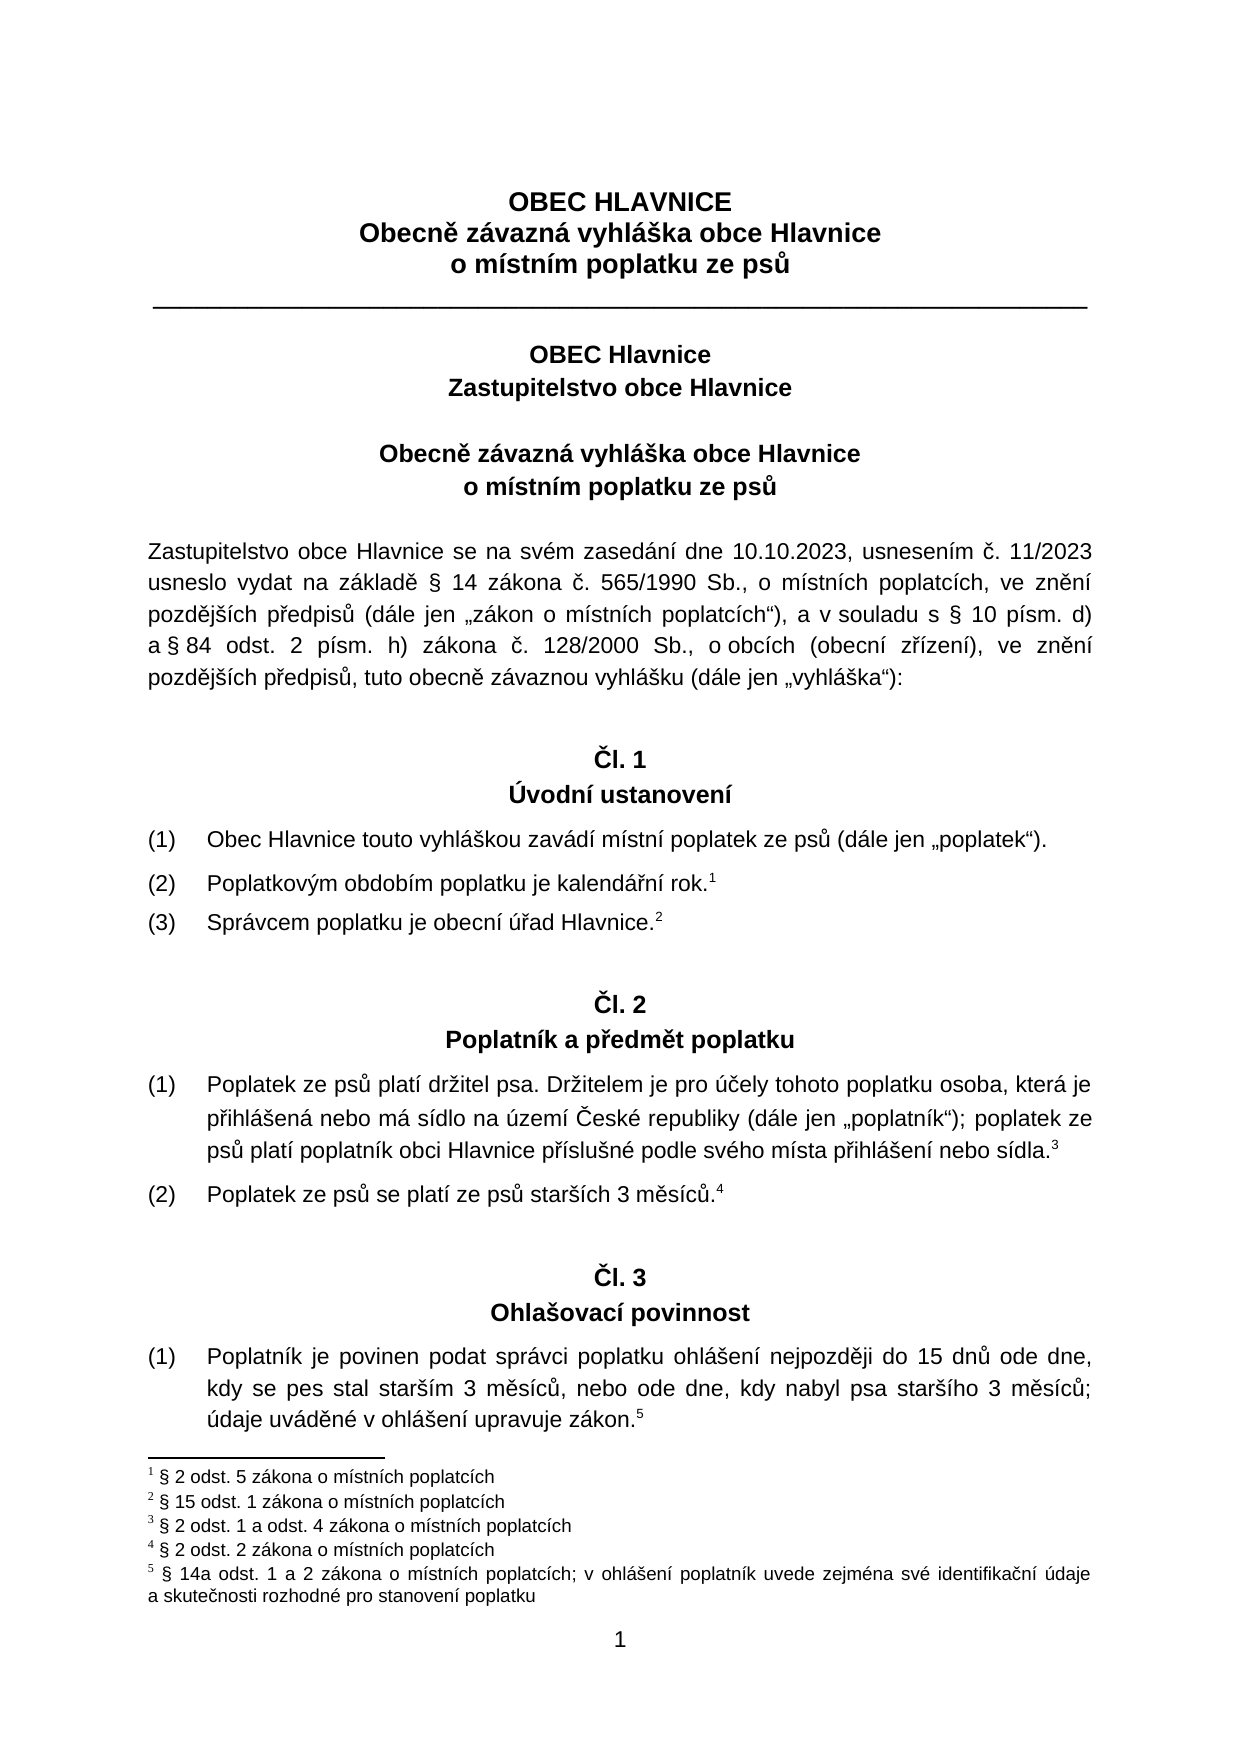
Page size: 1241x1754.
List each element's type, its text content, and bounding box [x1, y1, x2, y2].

list Poplatkovým obdobím poplatku je kalendářní rok. [148, 870, 1093, 896]
text Čl. 2 [148, 990, 1093, 1019]
text o místním poplatku ze psů [148, 248, 1093, 280]
list Poplatek ze psů se platí ze psů starších 3 měsíců. [148, 1181, 1093, 1207]
list Poplatek ze psů platí držitel psa. Držitelem je pro účely tohoto poplatku osoba, která je přihlášená nebo má sídlo na území České republiky (dále jen „poplatník“); poplatek ze psů platí poplatník obci Hlavnice příslušné podle svého místa přihlášení nebo sídla. [148, 1071, 1093, 1163]
list Obec Hlavnice touto vyhláškou zavádí místní poplatek ze psů (dále jen „poplatek“). [148, 826, 1093, 852]
text Ohlašovací povinnost [148, 1297, 1093, 1326]
text OBEC HLAVNICE [148, 186, 1093, 217]
text _____________________________________________________________________ [148, 280, 1093, 311]
text Zastupitelstvo obce Hlavnice se na svém zasedání dne 10.10.2023, usnesením č. 11/2023 usneslo vydat na základě § 14 zákona č. 565/1990 Sb., o místních poplatcích, ve znění pozdějších předpisů (dále jen „zákon o místních poplatcích“), a v souladu s § 10 písm. d) a § 84 odst. 2 písm. h) zákona č. 128/2000 Sb., o obcích (obecní zřízení), ve znění pozdějších předpisů, tuto obecně závaznou vyhlášku (dále jen „vyhláška“): [148, 538, 1093, 690]
text Čl. 3 [148, 1262, 1093, 1291]
text o místním poplatku ze psů [148, 472, 1093, 500]
text Úvodní ustanovení [148, 781, 1093, 809]
text Obecně závazná vyhláška obce Hlavnice [148, 439, 1093, 467]
text Obecně závazná vyhláška obce Hlavnice [148, 217, 1093, 248]
text Zastupitelstvo obce Hlavnice [148, 373, 1093, 401]
text OBEC Hlavnice [148, 339, 1093, 368]
text Čl. 1 [148, 746, 1093, 774]
list Správcem poplatku je obecní úřad Hlavnice. [148, 909, 1093, 935]
text Poplatník a předmět poplatku [148, 1025, 1093, 1054]
list Poplatník je povinen podat správci poplatku ohlášení nejpozději do 15 dnů ode dne, kdy se pes stal starším 3 měsíců, nebo ode dne, kdy nabyl psa staršího 3 měsíců; údaje uváděné v ohlášení upravuje zákon. [148, 1343, 1093, 1432]
